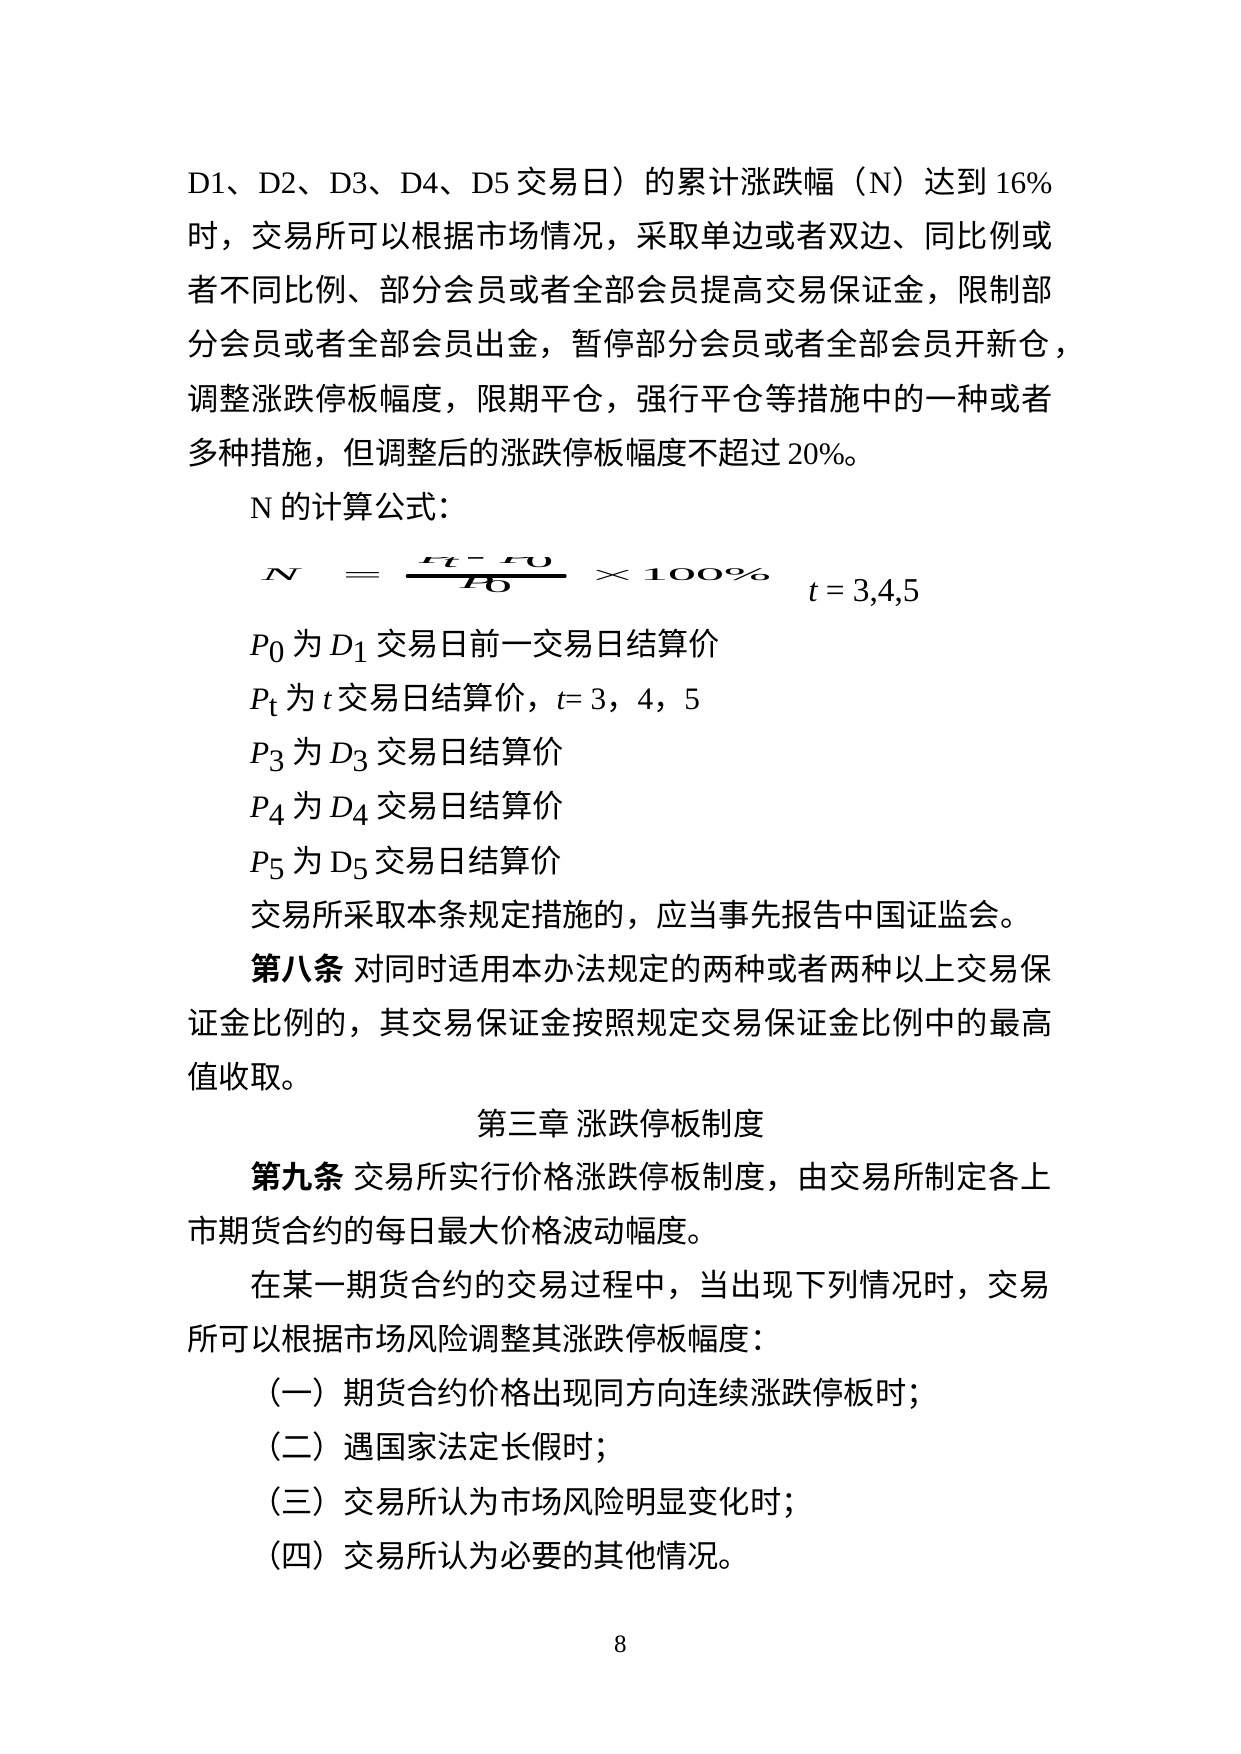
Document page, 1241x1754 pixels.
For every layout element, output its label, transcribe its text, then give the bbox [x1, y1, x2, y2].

text 第三章 涨跌停板制度 [187, 1099, 1053, 1145]
text P3 为D3 交易日结算价 [187, 720, 1053, 774]
text N 的计算公式： [187, 475, 1053, 529]
text 交易所采取本条规定措施的，应当事先报告中国证监会。 [187, 883, 1053, 937]
text P4 为D4 交易日结算价 [187, 774, 1053, 829]
text （二）遇国家法定长假时； [187, 1416, 1053, 1470]
text （四）交易所认为必要的其他情况。 [187, 1524, 1053, 1578]
text t = 3,4,5 [187, 558, 1053, 612]
text P5 为D5交易日结算价 [187, 829, 1053, 883]
text P0 为D1 交易日前一交易日结算价 [187, 612, 1053, 666]
text Pt 为t交易日结算价，t= 3，4，5 [187, 666, 1053, 720]
text （一）期货合约价格出现同方向连续涨跌停板时； [187, 1361, 1053, 1416]
text 在某一期货合约的交易过程中，当出现下列情况时，交易所可以根据市场风险调整其涨跌停板幅度： [187, 1253, 1053, 1361]
text 第八条 对同时适用本办法规定的两种或者两种以上交易保证金比例的，其交易保证金按照规定交易保证金比例中的最高值收取。 [187, 937, 1053, 1099]
text （三）交易所认为市场风险明显变化时； [187, 1470, 1053, 1524]
text 第九条 交易所实行价格涨跌停板制度，由交易所制定各上市期货合约的每日最大价格波动幅度。 [187, 1145, 1053, 1253]
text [187, 150, 1053, 475]
